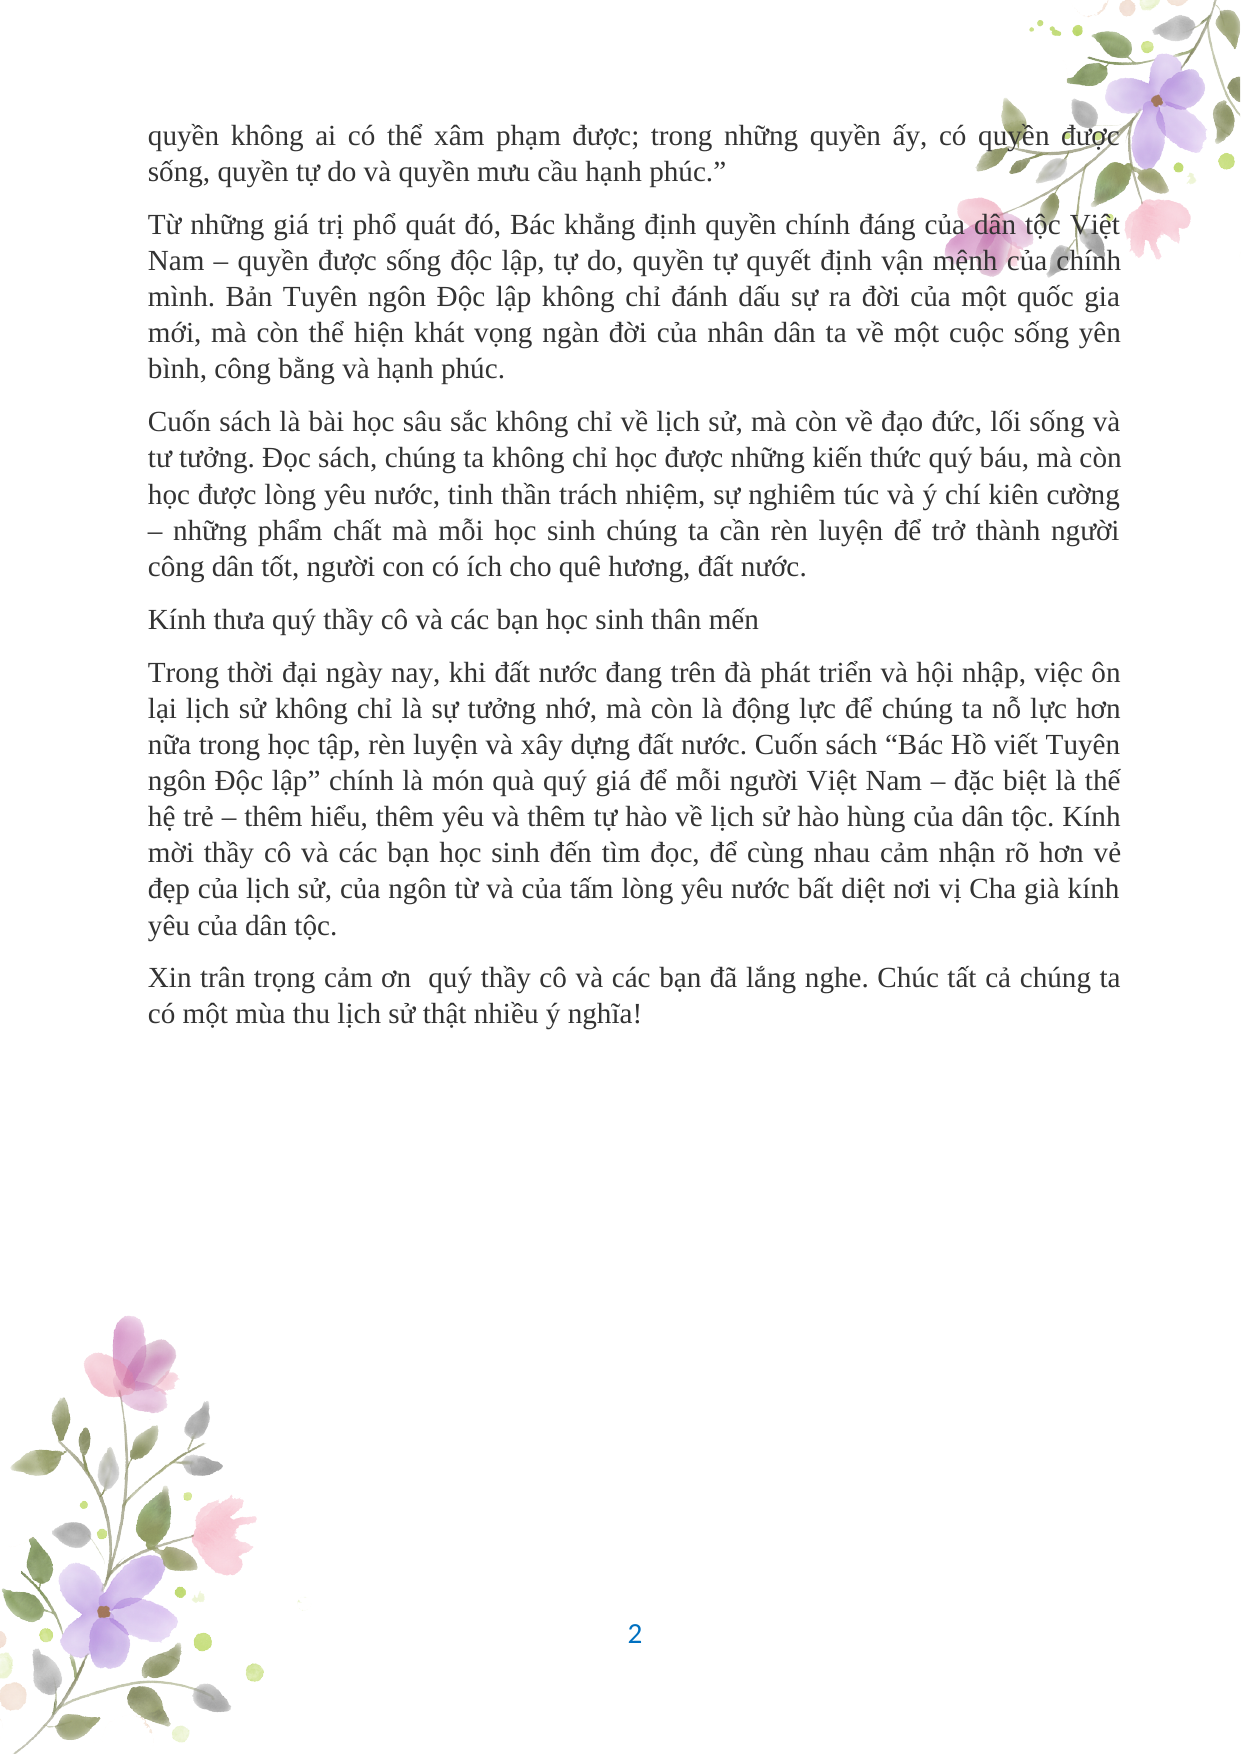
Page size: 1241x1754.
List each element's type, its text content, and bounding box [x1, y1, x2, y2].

text Từ những giá trị phổ quát đó, Bác khẳng định quyền chính đáng của dân tộc Việt Nam – quyền được sống độc lập, tự do, quyền tự quyết định vận mệnh của chính mình. Bản Tuyên ngôn Độc lập không chỉ đánh dấu sự ra đời của một quốc gia mới, mà còn thể hiện khát vọng ngàn đời của nhân dân ta về một cuộc sống yên bình, công bằng và hạnh phúc. [148, 207, 1122, 385]
text Xin trân trọng cảm ơn quý thầy cô và các bạn đã lắng nghe. Chúc tất cả chúng ta có một mùa thu lịch sử thật nhiều ý nghĩa! [148, 961, 1122, 1030]
picture [913, 0, 1241, 355]
text Kính thưa quý thầy cô và các bạn học sinh thân mến [148, 602, 1122, 635]
text Trong thời đại ngày nay, khi đất nước đang trên đà phát triển và hội nhập, việc ôn lại lịch sử không chỉ là sự tưởng nhớ, mà còn là động lực để chúng ta nỗ lực hơn nữa trong học tập, rèn luyện và xây dựng đất nước. Cuốn sách “Bác Hồ viết Tuyên ngôn Độc lập” chính là món quà quý giá để mỗi người Việt Nam – đặc biệt là thế hệ trẻ – thêm hiểu, thêm yêu và thêm tự hào về lịch sử hào hùng của dân tộc. Kính mời thầy cô và các bạn học sinh đến tìm đọc, để cùng nhau cảm nhận rõ hơn vẻ đẹp của lịch sử, của ngôn từ và của tấm lòng yêu nước bất diệt nơi vị Cha già kính yêu của dân tộc. [148, 655, 1122, 941]
text Cuốn sách là bài học sâu sắc không chỉ về lịch sử, mà còn về đạo đức, lối sống và tư tưởng. Đọc sách, chúng ta không chỉ học được những kiến thức quý báu, mà còn học được lòng yêu nước, tinh thần trách nhiệm, sự nghiêm túc và ý chí kiên cường – những phẩm chất mà mỗi học sinh chúng ta cần rèn luyện để trở thành người công dân tốt, người con có ích cho quê hương, đất nước. [148, 404, 1122, 583]
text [148, 118, 1122, 188]
picture [0, 1278, 413, 1754]
